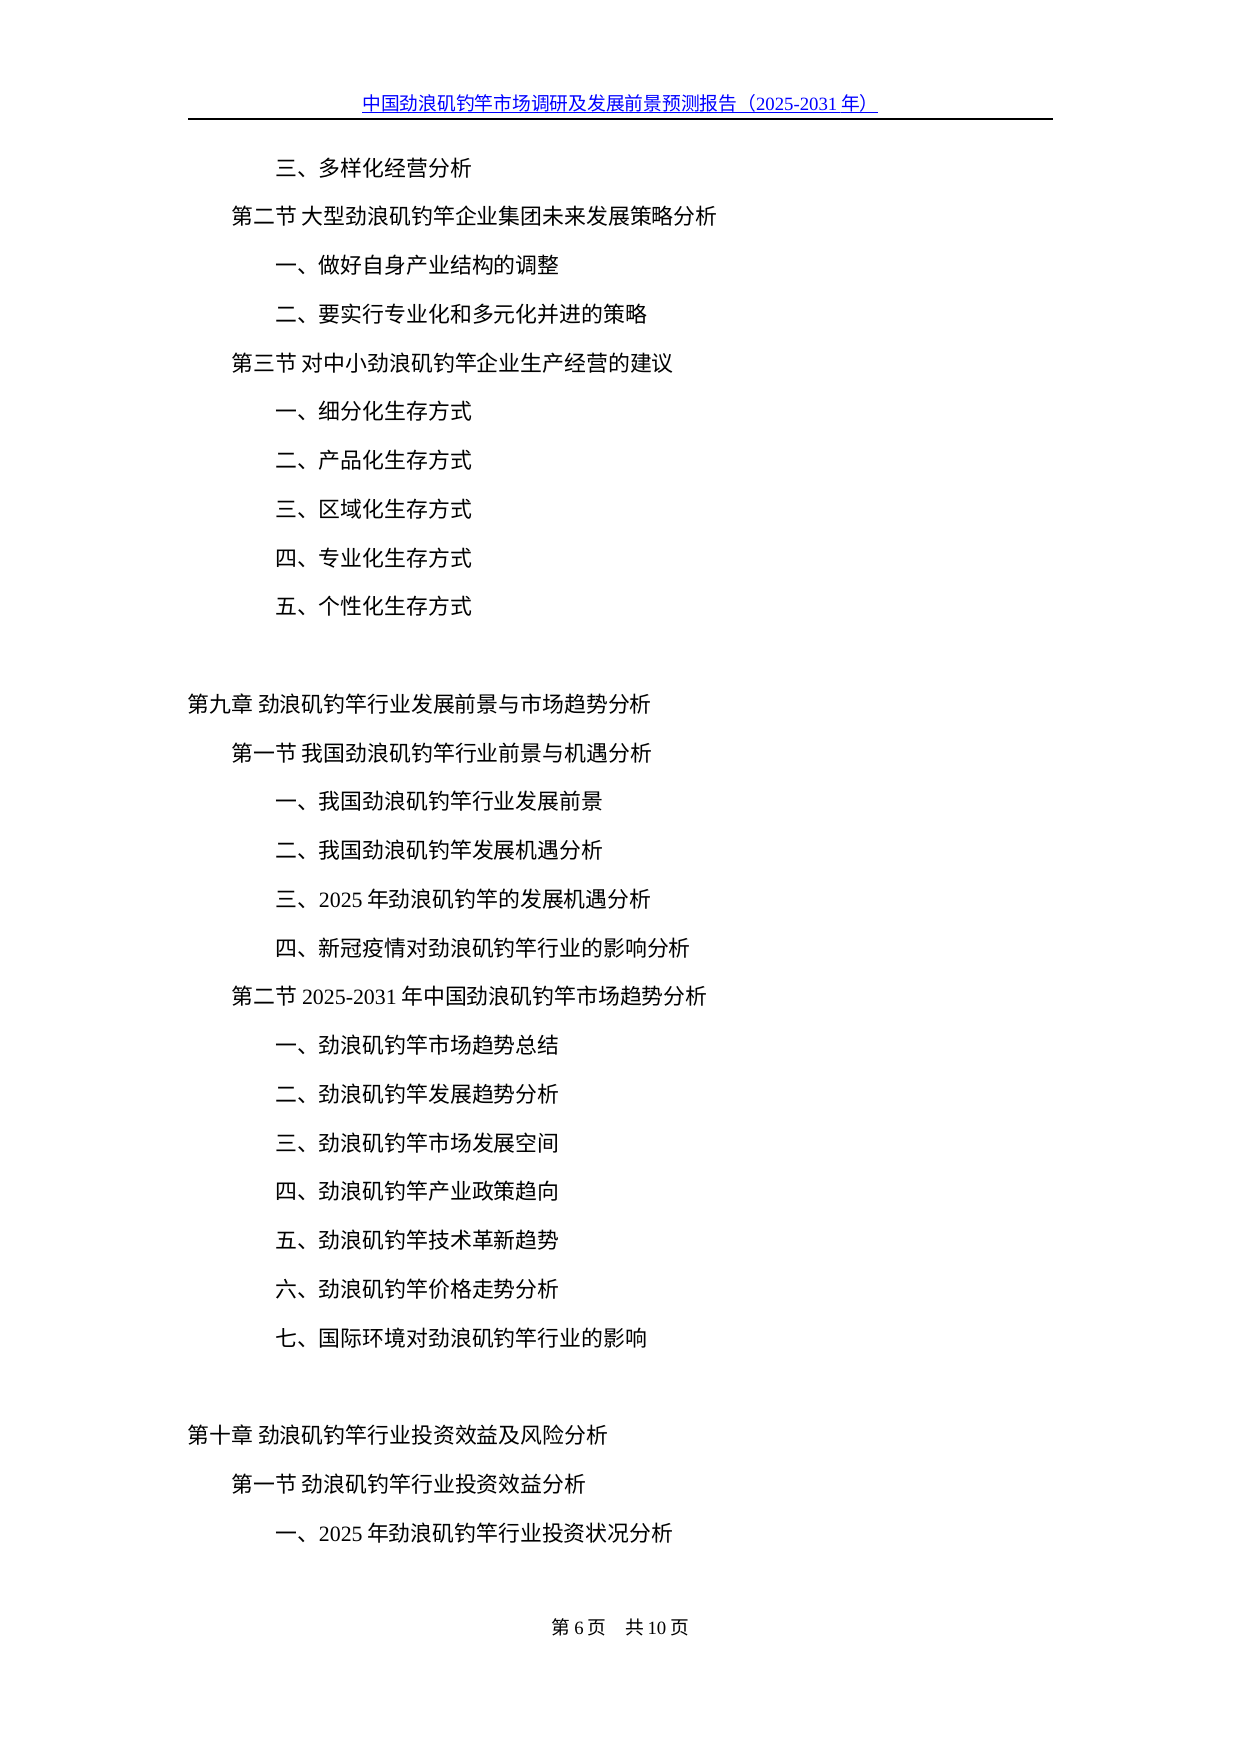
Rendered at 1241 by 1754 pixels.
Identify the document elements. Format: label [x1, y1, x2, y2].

text [187, 150, 1053, 1548]
